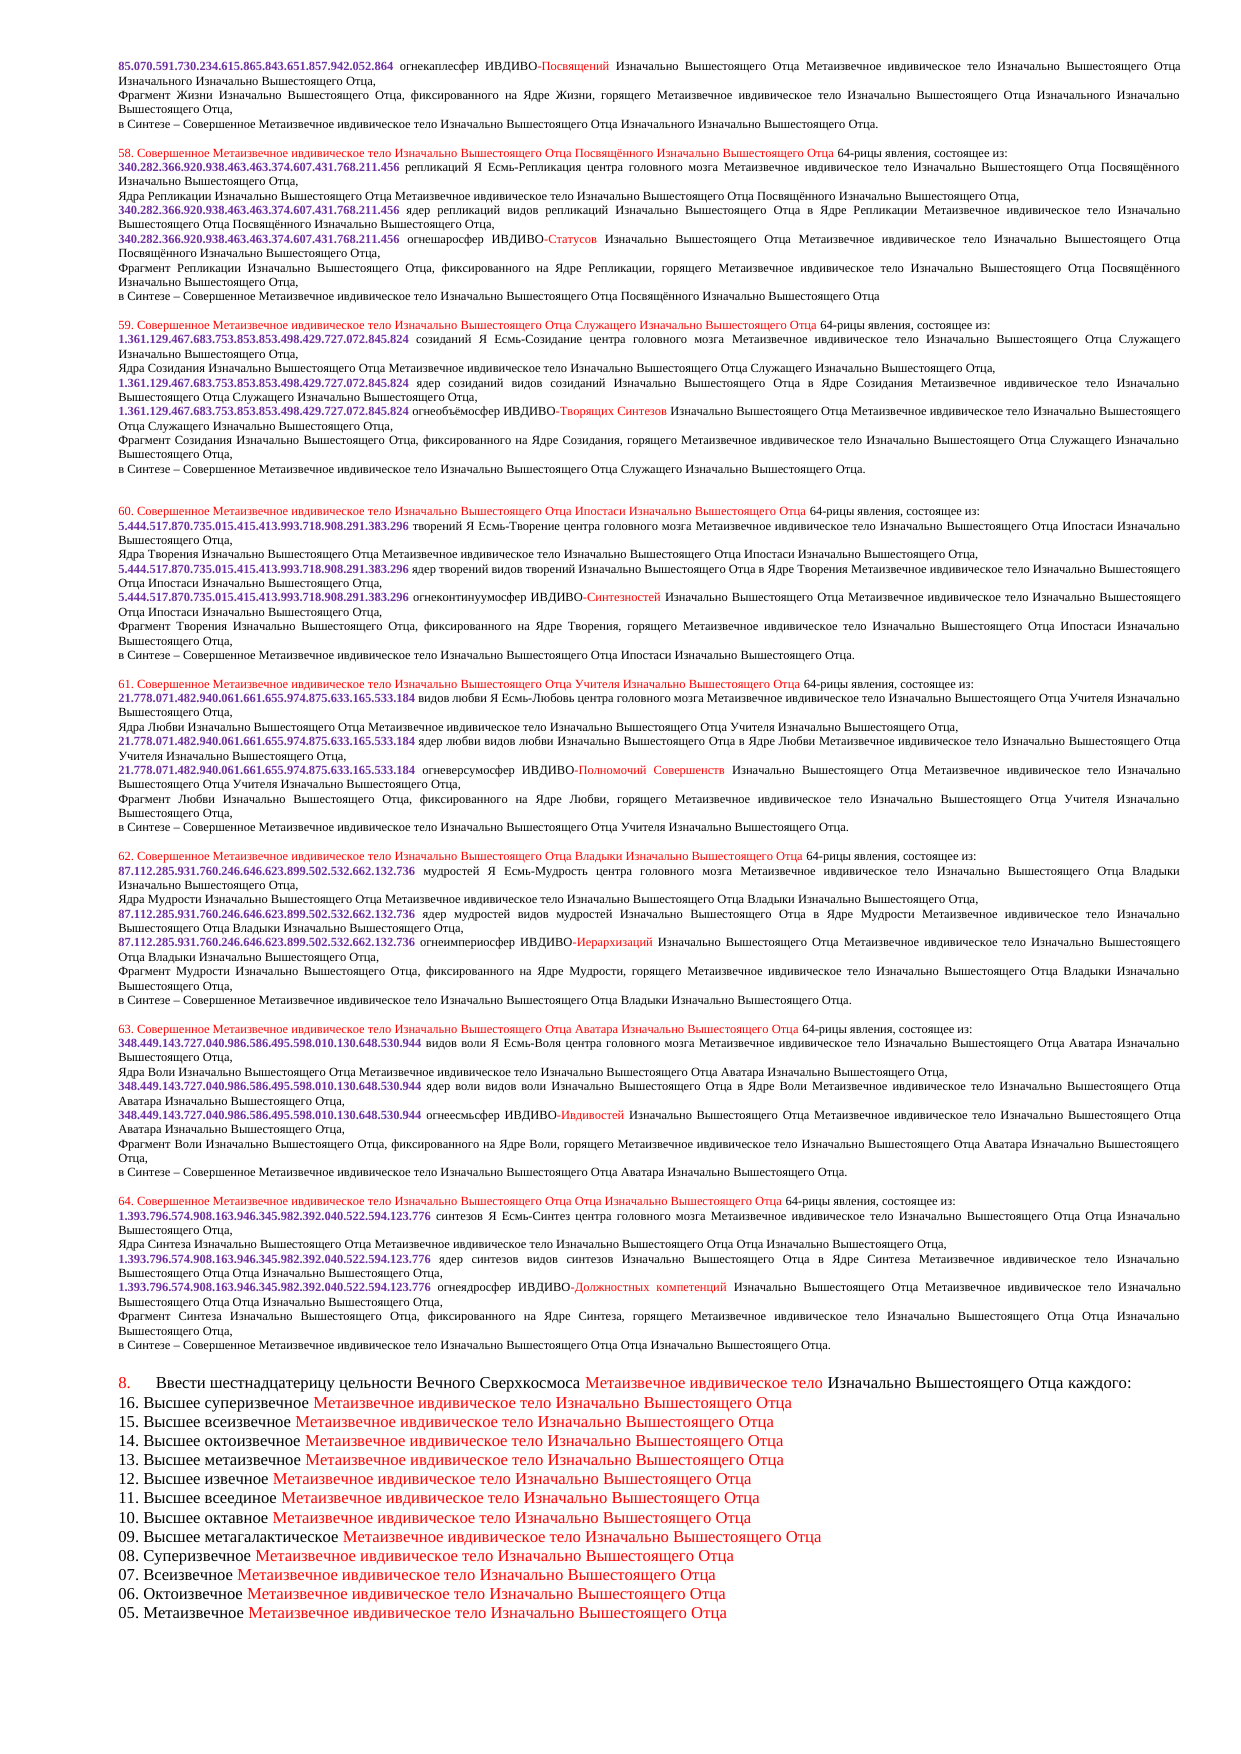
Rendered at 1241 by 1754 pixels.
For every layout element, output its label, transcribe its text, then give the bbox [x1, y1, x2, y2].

text в Синтезе – Совершенное Метаизвечное ивдивическое тело Изначально Вышестоящего Отца Посвящённого Изначально Вышестоящего Отца [118, 289, 1181, 303]
text 14. Высшее октоизвечное Метаизвечное ивдивическое тело Изначально Вышестоящего Отца [118, 1431, 1181, 1450]
text в Синтезе – Совершенное Метаизвечное ивдивическое тело Изначально Вышестоящего Отца Владыки Изначально Вышестоящего Отца. [118, 993, 1181, 1007]
text Фрагмент Мудрости Изначально Вышестоящего Отца, фиксированного на Ядре Мудрости, горящего Метаизвечное ивдивическое тело Изначально Вышестоящего Отца Владыки Изначально Вышестоящего Отца, [118, 964, 1181, 993]
text 87.112.285.931.760.246.646.623.899.502.532.662.132.736 мудростей Я Есмь-Мудрость центра головного мозга Метаизвечное ивдивическое тело Изначально Вышестоящего Отца Владыки Изначально Вышестоящего Отца, [118, 863, 1181, 892]
text 1.361.129.467.683.753.853.853.498.429.727.072.845.824 огнеобъёмосфер ИВДИВО-Творящих Синтезов Изначально Вышестоящего Отца Метаизвечное ивдивическое тело Изначально Вышестоящего Отца Служащего Изначально Вышестоящего Отца, [118, 404, 1181, 433]
text Ядра Созидания Изначально Вышестоящего Отца Метаизвечное ивдивическое тело Изначально Вышестоящего Отца Служащего Изначально Вышестоящего Отца, [118, 361, 1181, 375]
text 340.282.366.920.938.463.463.374.607.431.768.211.456 огнешаросфер ИВДИВО-Статусов Изначально Вышестоящего Отца Метаизвечное ивдивическое тело Изначально Вышестоящего Отца Посвящённого Изначально Вышестоящего Отца, [118, 232, 1181, 260]
text 60. Совершенное Метаизвечное ивдивическое тело Изначально Вышестоящего Отца Ипостаси Изначально Вышестоящего Отца 64-рицы явления, состоящее из: [118, 504, 1181, 518]
text 58. Совершенное Метаизвечное ивдивическое тело Изначально Вышестоящего Отца Посвящённого Изначально Вышестоящего Отца 64-рицы явления, состоящее из: [118, 145, 1181, 160]
text 21.778.071.482.940.061.661.655.974.875.633.165.533.184 ядер любви видов любви Изначально Вышестоящего Отца в Ядре Любви Метаизвечное ивдивическое тело Изначально Вышестоящего Отца Учителя Изначально Вышестоящего Отца, [118, 734, 1181, 763]
text 5.444.517.870.735.015.415.413.993.718.908.291.383.296 огнеконтинуумосфер ИВДИВО-Синтезностей Изначально Вышестоящего Отца Метаизвечное ивдивическое тело Изначально Вышестоящего Отца Ипостаси Изначально Вышестоящего Отца, [118, 590, 1181, 619]
text 11. Высшее всеединое Метаизвечное ивдивическое тело Изначально Вышестоящего Отца [118, 1488, 1181, 1507]
text 21.778.071.482.940.061.661.655.974.875.633.165.533.184 видов любви Я Есмь-Любовь центра головного мозга Метаизвечное ивдивическое тело Изначально Вышестоящего Отца Учителя Изначально Вышестоящего Отца, [118, 691, 1181, 719]
text Ядра Синтеза Изначально Вышестоящего Отца Метаизвечное ивдивическое тело Изначально Вышестоящего Отца Отца Изначально Вышестоящего Отца, [118, 1237, 1181, 1251]
text 85.070.591.730.234.615.865.843.651.857.942.052.864 огнекаплесфер ИВДИВО-Посвящений Изначально Вышестоящего Отца Метаизвечное ивдивическое тело Изначально Вышестоящего Отца Изначального Изначально Вышестоящего Отца, [118, 59, 1181, 88]
text 348.449.143.727.040.986.586.495.598.010.130.648.530.944 ядер воли видов воли Изначально Вышестоящего Отца в Ядре Воли Метаизвечное ивдивическое тело Изначально Вышестоящего Отца Аватара Изначально Вышестоящего Отца, [118, 1079, 1181, 1108]
text Ядра Творения Изначально Вышестоящего Отца Метаизвечное ивдивическое тело Изначально Вышестоящего Отца Ипостаси Изначально Вышестоящего Отца, [118, 547, 1181, 561]
text 5.444.517.870.735.015.415.413.993.718.908.291.383.296 ядер творений видов творений Изначально Вышестоящего Отца в Ядре Творения Метаизвечное ивдивическое тело Изначально Вышестоящего Отца Ипостаси Изначально Вышестоящего Отца, [118, 561, 1181, 590]
text в Синтезе – Совершенное Метаизвечное ивдивическое тело Изначально Вышестоящего Отца Служащего Изначально Вышестоящего Отца. [118, 462, 1181, 476]
text 1.393.796.574.908.163.946.345.982.392.040.522.594.123.776 огнеядросфер ИВДИВО-Должностных компетенций Изначально Вышестоящего Отца Метаизвечное ивдивическое тело Изначально Вышестоящего Отца Отца Изначально Вышестоящего Отца, [118, 1280, 1181, 1309]
text Фрагмент Жизни Изначально Вышестоящего Отца, фиксированного на Ядре Жизни, горящего Метаизвечное ивдивическое тело Изначально Вышестоящего Отца Изначального Изначально Вышестоящего Отца, [118, 88, 1181, 117]
text 07. Всеизвечное Метаизвечное ивдивическое тело Изначально Вышестоящего Отца [118, 1565, 1181, 1584]
text Фрагмент Воли Изначально Вышестоящего Отца, фиксированного на Ядре Воли, горящего Метаизвечное ивдивическое тело Изначально Вышестоящего Отца Аватара Изначально Вышестоящего Отца, [118, 1136, 1181, 1165]
text Фрагмент Репликации Изначально Вышестоящего Отца, фиксированного на Ядре Репликации, горящего Метаизвечное ивдивическое тело Изначально Вышестоящего Отца Посвящённого Изначально Вышестоящего Отца, [118, 260, 1181, 289]
text в Синтезе – Совершенное Метаизвечное ивдивическое тело Изначально Вышестоящего Отца Отца Изначально Вышестоящего Отца. [118, 1338, 1181, 1352]
text 1.361.129.467.683.753.853.853.498.429.727.072.845.824 созиданий Я Есмь-Созидание центра головного мозга Метаизвечное ивдивическое тело Изначально Вышестоящего Отца Служащего Изначально Вышестоящего Отца, [118, 332, 1181, 361]
text 87.112.285.931.760.246.646.623.899.502.532.662.132.736 огнеимпериосфер ИВДИВО-Иерархизаций Изначально Вышестоящего Отца Метаизвечное ивдивическое тело Изначально Вышестоящего Отца Владыки Изначально Вышестоящего Отца, [118, 935, 1181, 964]
text в Синтезе – Совершенное Метаизвечное ивдивическое тело Изначально Вышестоящего Отца Аватара Изначально Вышестоящего Отца. [118, 1165, 1181, 1179]
text 340.282.366.920.938.463.463.374.607.431.768.211.456 репликаций Я Есмь-Репликация центра головного мозга Метаизвечное ивдивическое тело Изначально Вышестоящего Отца Посвящённого Изначально Вышестоящего Отца, [118, 160, 1181, 188]
text 87.112.285.931.760.246.646.623.899.502.532.662.132.736 ядер мудростей видов мудростей Изначально Вышестоящего Отца в Ядре Мудрости Метаизвечное ивдивическое тело Изначально Вышестоящего Отца Владыки Изначально Вышестоящего Отца, [118, 906, 1181, 935]
text 08. Суперизвечное Метаизвечное ивдивическое тело Изначально Вышестоящего Отца [118, 1546, 1181, 1565]
text 05. Метаизвечное Метаизвечное ивдивическое тело Изначально Вышестоящего Отца [118, 1603, 1181, 1622]
text Ядра Мудрости Изначально Вышестоящего Отца Метаизвечное ивдивическое тело Изначально Вышестоящего Отца Владыки Изначально Вышестоящего Отца, [118, 892, 1181, 906]
text 5.444.517.870.735.015.415.413.993.718.908.291.383.296 творений Я Есмь-Творение центра головного мозга Метаизвечное ивдивическое тело Изначально Вышестоящего Отца Ипостаси Изначально Вышестоящего Отца, [118, 518, 1181, 547]
text 63. Совершенное Метаизвечное ивдивическое тело Изначально Вышестоящего Отца Аватара Изначально Вышестоящего Отца 64-рицы явления, состоящее из: [118, 1021, 1181, 1036]
text 13. Высшее метаизвечное Метаизвечное ивдивическое тело Изначально Вышестоящего Отца [118, 1450, 1181, 1469]
text в Синтезе – Совершенное Метаизвечное ивдивическое тело Изначально Вышестоящего Отца Изначального Изначально Вышестоящего Отца. [118, 117, 1181, 131]
text Фрагмент Творения Изначально Вышестоящего Отца, фиксированного на Ядре Творения, горящего Метаизвечное ивдивическое тело Изначально Вышестоящего Отца Ипостаси Изначально Вышестоящего Отца, [118, 619, 1181, 648]
text 59. Совершенное Метаизвечное ивдивическое тело Изначально Вышестоящего Отца Служащего Изначально Вышестоящего Отца 64-рицы явления, состоящее из: [118, 318, 1181, 332]
text 348.449.143.727.040.986.586.495.598.010.130.648.530.944 огнеесмьсфер ИВДИВО-Ивдивостей Изначально Вышестоящего Отца Метаизвечное ивдивическое тело Изначально Вышестоящего Отца Аватара Изначально Вышестоящего Отца, [118, 1108, 1181, 1136]
text 348.449.143.727.040.986.586.495.598.010.130.648.530.944 видов воли Я Есмь-Воля центра головного мозга Метаизвечное ивдивическое тело Изначально Вышестоящего Отца Аватара Изначально Вышестоящего Отца, [118, 1036, 1181, 1064]
text 340.282.366.920.938.463.463.374.607.431.768.211.456 ядер репликаций видов репликаций Изначально Вышестоящего Отца в Ядре Репликации Метаизвечное ивдивическое тело Изначально Вышестоящего Отца Посвящённого Изначально Вышестоящего Отца, [118, 203, 1181, 232]
text 15. Высшее всеизвечное Метаизвечное ивдивическое тело Изначально Вышестоящего Отца [118, 1412, 1181, 1431]
text 09. Высшее метагалактическое Метаизвечное ивдивическое тело Изначально Вышестоящего Отца [118, 1527, 1181, 1546]
text 06. Октоизвечное Метаизвечное ивдивическое тело Изначально Вышестоящего Отца [118, 1584, 1181, 1603]
text в Синтезе – Совершенное Метаизвечное ивдивическое тело Изначально Вышестоящего Отца Ипостаси Изначально Вышестоящего Отца. [118, 648, 1181, 662]
list Ввести шестнадцатерицу цельности Вечного Сверхкосмоса Метаизвечное ивдивическое тело Изначально Вышестоящего Отца каждого: [118, 1373, 1181, 1392]
text 12. Высшее извечное Метаизвечное ивдивическое тело Изначально Вышестоящего Отца [118, 1469, 1181, 1488]
text Фрагмент Любви Изначально Вышестоящего Отца, фиксированного на Ядре Любви, горящего Метаизвечное ивдивическое тело Изначально Вышестоящего Отца Учителя Изначально Вышестоящего Отца, [118, 791, 1181, 820]
text Ядра Любви Изначально Вышестоящего Отца Метаизвечное ивдивическое тело Изначально Вышестоящего Отца Учителя Изначально Вышестоящего Отца, [118, 719, 1181, 734]
text 64. Совершенное Метаизвечное ивдивическое тело Изначально Вышестоящего Отца Отца Изначально Вышестоящего Отца 64-рицы явления, состоящее из: [118, 1194, 1181, 1208]
text 1.393.796.574.908.163.946.345.982.392.040.522.594.123.776 синтезов Я Есмь-Синтез центра головного мозга Метаизвечное ивдивическое тело Изначально Вышестоящего Отца Отца Изначально Вышестоящего Отца, [118, 1208, 1181, 1237]
text Ядра Репликации Изначально Вышестоящего Отца Метаизвечное ивдивическое тело Изначально Вышестоящего Отца Посвящённого Изначально Вышестоящего Отца, [118, 188, 1181, 203]
text 1.361.129.467.683.753.853.853.498.429.727.072.845.824 ядер созиданий видов созиданий Изначально Вышестоящего Отца в Ядре Созидания Метаизвечное ивдивическое тело Изначально Вышестоящего Отца Служащего Изначально Вышестоящего Отца, [118, 375, 1181, 404]
text 62. Совершенное Метаизвечное ивдивическое тело Изначально Вышестоящего Отца Владыки Изначально Вышестоящего Отца 64-рицы явления, состоящее из: [118, 849, 1181, 863]
text в Синтезе – Совершенное Метаизвечное ивдивическое тело Изначально Вышестоящего Отца Учителя Изначально Вышестоящего Отца. [118, 820, 1181, 834]
text 16. Высшее суперизвечное Метаизвечное ивдивическое тело Изначально Вышестоящего Отца [118, 1392, 1181, 1412]
text Фрагмент Синтеза Изначально Вышестоящего Отца, фиксированного на Ядре Синтеза, горящего Метаизвечное ивдивическое тело Изначально Вышестоящего Отца Отца Изначально Вышестоящего Отца, [118, 1309, 1181, 1338]
text Фрагмент Созидания Изначально Вышестоящего Отца, фиксированного на Ядре Созидания, горящего Метаизвечное ивдивическое тело Изначально Вышестоящего Отца Служащего Изначально Вышестоящего Отца, [118, 433, 1181, 462]
text 21.778.071.482.940.061.661.655.974.875.633.165.533.184 огневерсумосфер ИВДИВО-Полномочий Совершенств Изначально Вышестоящего Отца Метаизвечное ивдивическое тело Изначально Вышестоящего Отца Учителя Изначально Вышестоящего Отца, [118, 763, 1181, 791]
text 10. Высшее октавное Метаизвечное ивдивическое тело Изначально Вышестоящего Отца [118, 1507, 1181, 1527]
text 61. Совершенное Метаизвечное ивдивическое тело Изначально Вышестоящего Отца Учителя Изначально Вышестоящего Отца 64-рицы явления, состоящее из: [118, 676, 1181, 691]
text 1.393.796.574.908.163.946.345.982.392.040.522.594.123.776 ядер синтезов видов синтезов Изначально Вышестоящего Отца в Ядре Синтеза Метаизвечное ивдивическое тело Изначально Вышестоящего Отца Отца Изначально Вышестоящего Отца, [118, 1251, 1181, 1280]
text Ядра Воли Изначально Вышестоящего Отца Метаизвечное ивдивическое тело Изначально Вышестоящего Отца Аватара Изначально Вышестоящего Отца, [118, 1064, 1181, 1079]
